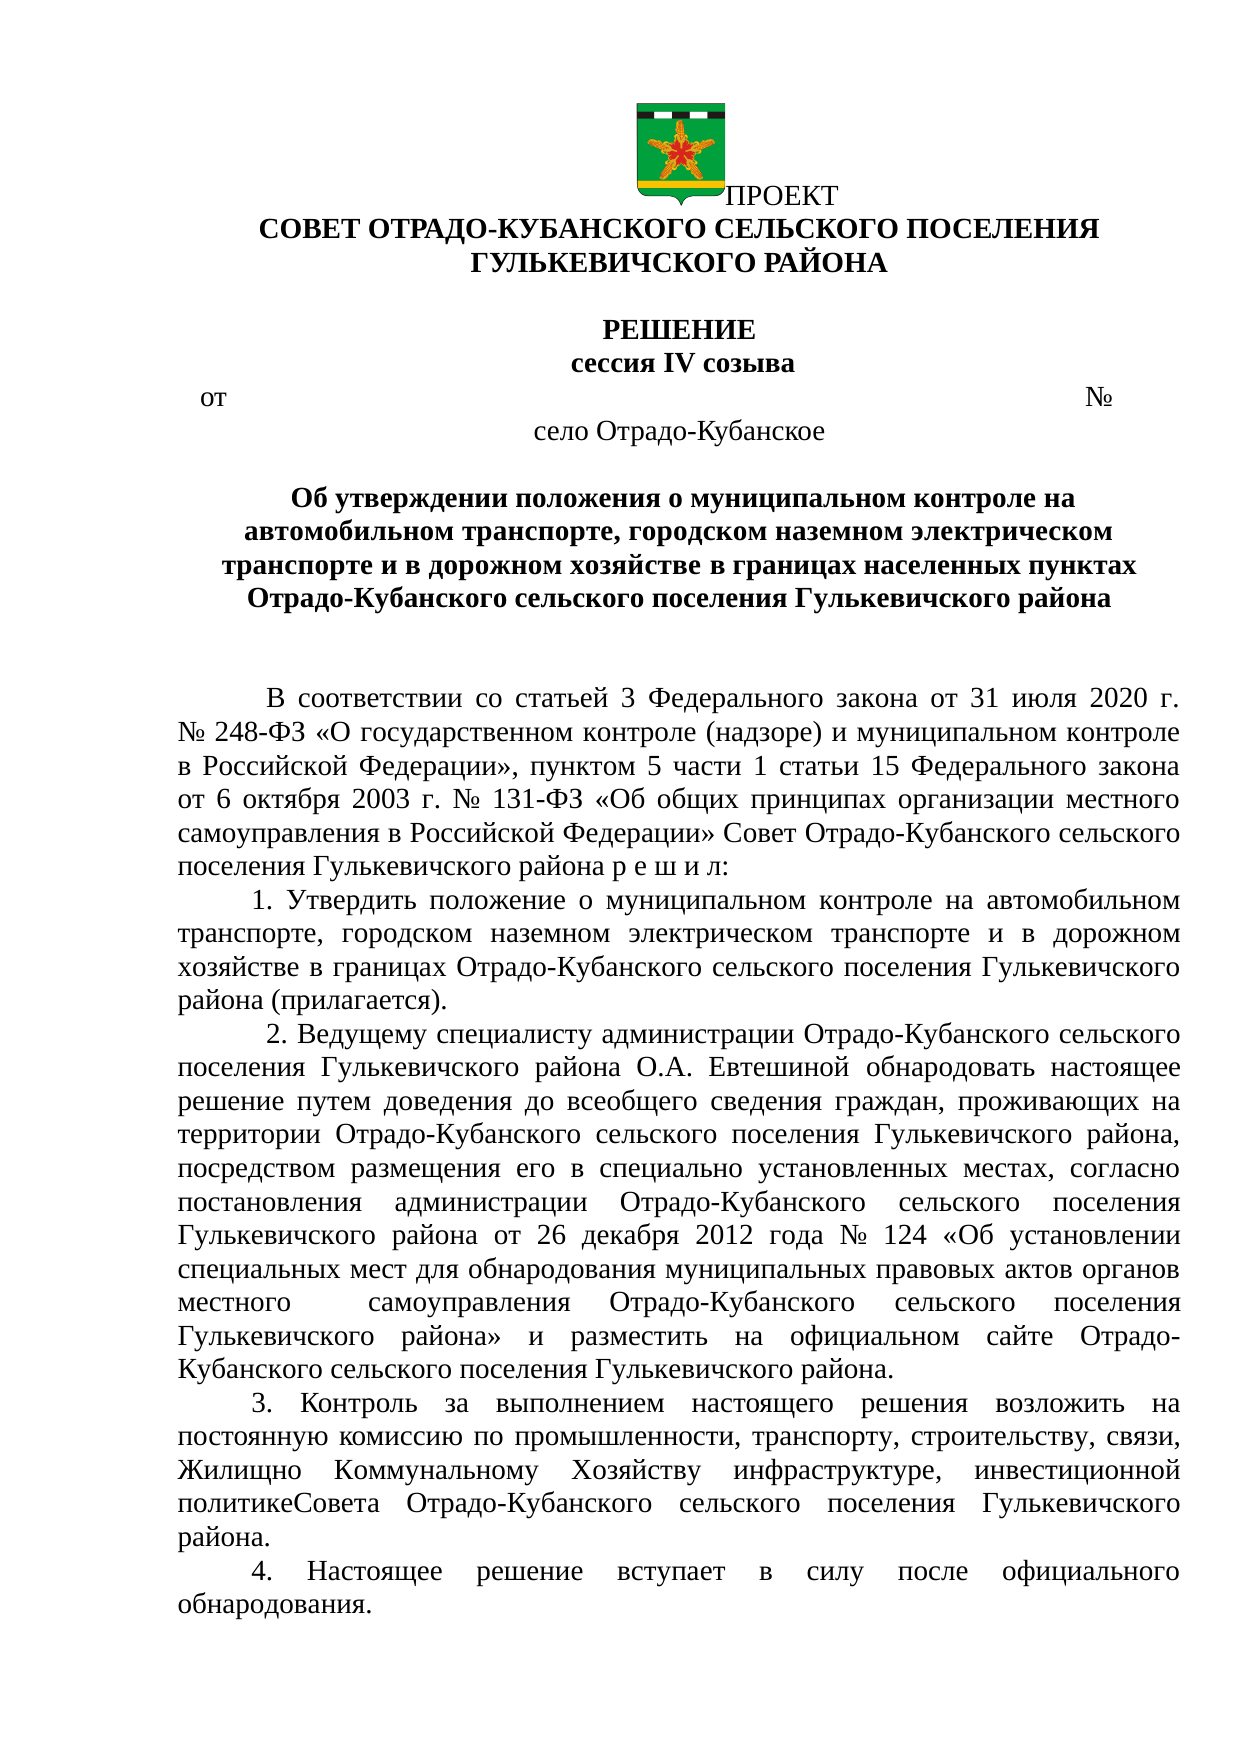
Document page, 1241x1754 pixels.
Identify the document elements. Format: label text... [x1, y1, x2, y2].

text РЕШЕНИЕ [177, 312, 1181, 346]
text от № [177, 379, 1181, 413]
text Об утверждении положения о муниципальном контроле на автомобильном транспорте, городском наземном электрическом транспорте и в дорожном хозяйстве в границах населенных пунктах Отрадо-Кубанского сельского поселения Гулькевичского района [177, 480, 1181, 614]
text 3. Контроль за выполнением настоящего решения возложить на постоянную комиссию по промышленности, транспорту, строительству, связи, Жилищно Коммунальному Хозяйству инфраструктуре, инвестиционной политикеСовета Отрадо-Кубанского сельского поселения Гулькевичского района. [177, 1385, 1181, 1553]
text село Отрадо-Кубанское [177, 413, 1181, 446]
text 1. Утвердить положение о муниципальном контроле на автомобильном транспорте, городском наземном электрическом транспорте и в дорожном хозяйстве в границах Отрадо-Кубанского сельского поселения Гулькевичского района (прилагается). [177, 882, 1181, 1016]
text ПРОЕКТ [177, 103, 1181, 211]
text СОВЕТ ОТРАДО-КУБАНСКОГО СЕЛЬСКОГО ПОСЕЛЕНИЯ [177, 211, 1181, 245]
text ГУЛЬКЕВИЧСКОГО РАЙОНА [177, 245, 1181, 278]
text сессия IV созыва [177, 346, 1181, 379]
text В соответствии со статьей 3 Федерального закона от 31 июля 2020 г. № 248-ФЗ «О государственном контроле (надзоре) и муниципальном контроле в Российской Федерации», пунктом 5 части 1 статьи 15 Федерального закона от 6 октября 2003 г. № 131-ФЗ «Об общих принципах организации местного самоуправления в Российской Федерации» Совет Отрадо-Кубанского сельского поселения Гулькевичского района р е ш и л: [177, 681, 1181, 882]
text 2. Ведущему специалисту администрации Отрадо-Кубанского сельского поселения Гулькевичского района О.А. Евтешиной обнародовать настоящее решение путем доведения до всеобщего сведения граждан, проживающих на территории Отрадо-Кубанского сельского поселения Гулькевичского района, посредством размещения его в специально установленных местах, согласно постановления администрации Отрадо-Кубанского сельского поселения Гулькевичского района от 26 декабря 2012 года № 124 «Об установлении специальных мест для обнародования муниципальных правовых актов органов местного самоуправления Отрадо-Кубанского сельского поселения Гулькевичского района» и разместить на официальном сайте Отрадо-Кубанского сельского поселения Гулькевичского района. [177, 1016, 1181, 1385]
text 4. Настоящее решение вступает в силу после официального обнародования. [177, 1553, 1181, 1620]
picture [636, 103, 725, 206]
